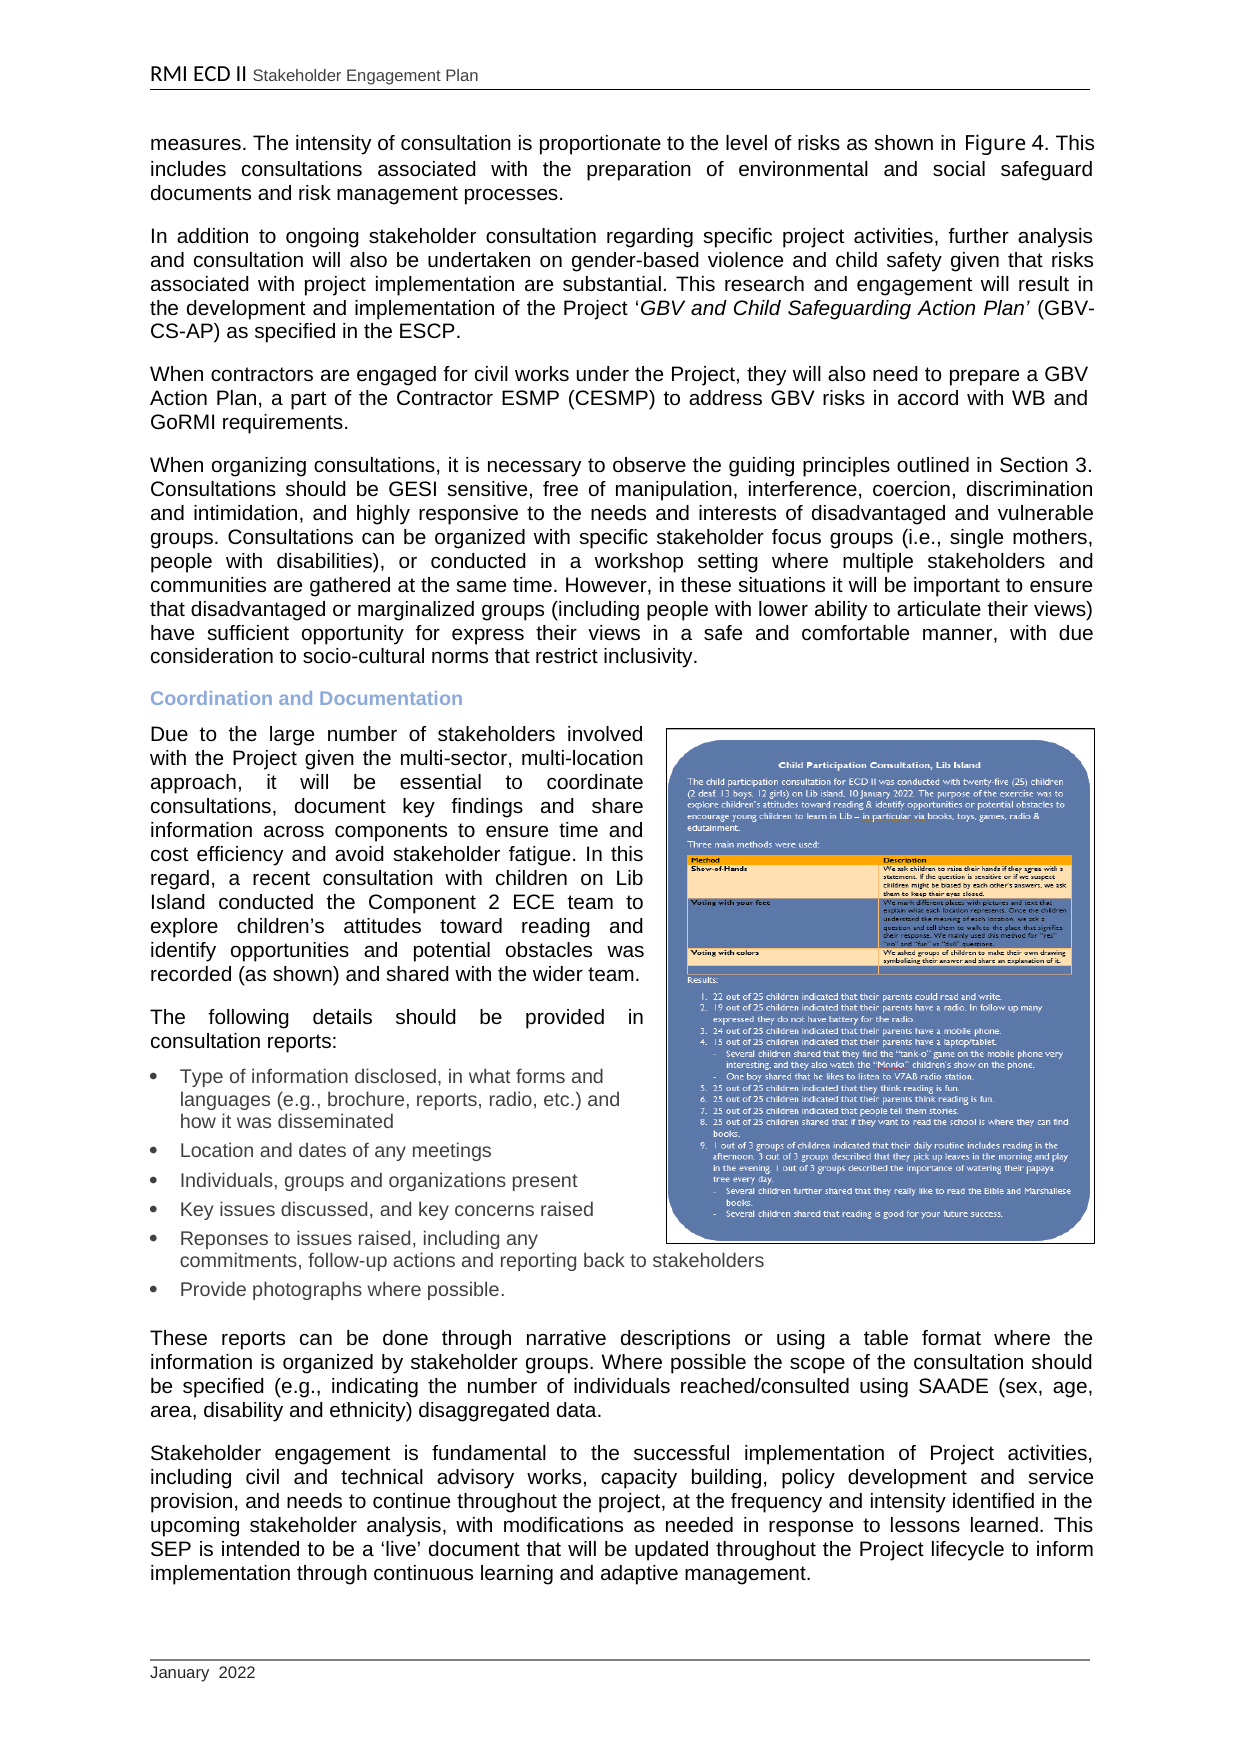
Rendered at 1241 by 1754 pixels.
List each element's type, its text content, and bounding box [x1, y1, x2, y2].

list These reports can be done through narrative descriptions or using a table format where the information is organized by stakeholder groups. Where possible the scope of the consultation should be specified (e.g., indicating the number of individuals reached/consulted using SAADE (sex, age, area, disability and ethnicity) disaggregated data. [150, 1326, 1095, 1422]
list Location and dates of any meetings [150, 1139, 666, 1162]
list Provide photographs where possible. [150, 1278, 1095, 1301]
list Reponses to issues raised, including any commitments, follow-up actions and reporting back to stakeholders [150, 1227, 1002, 1272]
text In addition to ongoing stakeholder consultation regarding specific project activities, further analysis and consultation will also be undertaken on gender-based violence and child safety given that risks associated with project implementation are substantial. This research and engagement will result in the development and implementation of the Project ‘GBV and Child Safeguarding Action Plan’ (GBV-CS-AP) as specified in the ESCP. [150, 223, 1095, 343]
text Stakeholder engagement is fundamental to the successful implementation of Project activities, including civil and technical advisory works, capacity building, policy development and service provision, and needs to continue throughout the project, at the frequency and intensity identified in the upcoming stakeholder analysis, with modifications as needed in response to lessons learned. This SEP is intended to be a ‘live’ document that will be updated throughout the Project lifecycle to inform implementation through continuous learning and adaptive management. [150, 1441, 1095, 1584]
list Type of information disclosed, in what forms and languages (e.g., brochure, reports, radio, etc.) and how it was disseminated [150, 1065, 666, 1133]
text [150, 128, 1095, 205]
picture [667, 729, 1094, 1243]
text When organizing consultations, it is necessary to observe the guiding principles outlined in Section 3. Consultations should be GESI sensitive, free of manipulation, interference, coercion, discrimination and intimidation, and highly responsive to the needs and interests of disadvantaged and vulnerable groups. Consultations can be organized with specific stakeholder focus groups (i.e., single mothers, people with disabilities), or conducted in a workshop setting where multiple stakeholders and communities are gathered at the same time. However, in these situations it will be important to ensure that disadvantaged or marginalized groups (including people with lower ability to articulate their views) have sufficient opportunity for express their views in a safe and comfortable manner, with due consideration to socio-cultural norms that restrict inclusivity. [150, 453, 1095, 668]
text When contractors are engaged for civil works under the Project, they will also need to prepare a GBV Action Plan, a part of the Contractor ESMP (CESMP) to address GBV risks in accord with WB and GoRMI requirements. [150, 362, 1090, 434]
text Due to the large number of stakeholders involved with the Project given the multi-sector, multi-location approach, it will be essential to coordinate consultations, document key findings and share information across components to ensure time and cost efficiency and avoid stakeholder fatigue. In this regard, a recent consultation with children on Lib Island conducted the Component 2 ECE team to explore children’s attitudes toward reading and identify opportunities and potential obstacles was recorded (as shown) and shared with the wider team. [150, 722, 1090, 986]
text Coordination and Documentation [150, 687, 1090, 710]
list Individuals, groups and organizations present [150, 1168, 666, 1191]
text The following details should be provided in consultation reports: [150, 1004, 666, 1052]
list Key issues discussed, and key concerns raised [150, 1197, 666, 1220]
